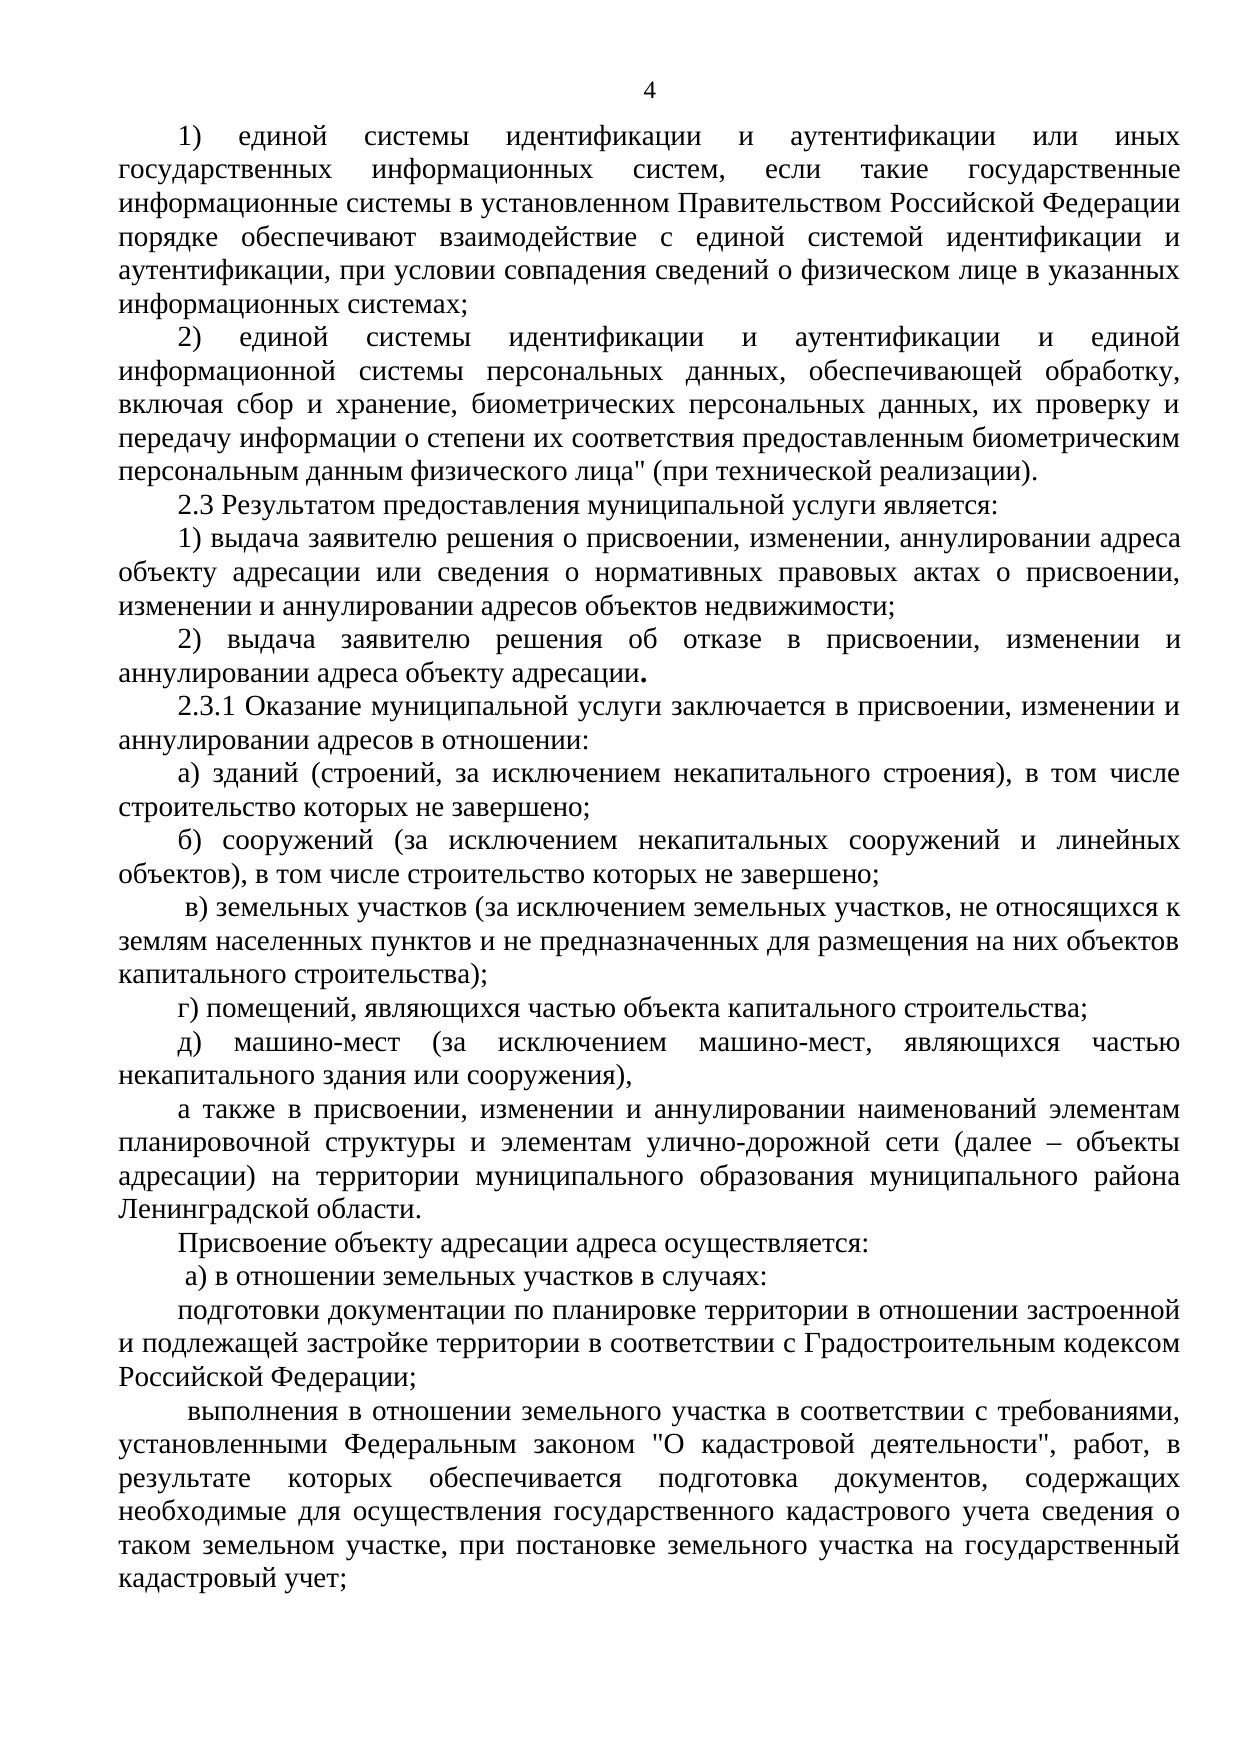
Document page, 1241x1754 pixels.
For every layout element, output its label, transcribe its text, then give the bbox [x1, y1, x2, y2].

text 2.3 Результатом предоставления муниципальной услуги является: [118, 487, 1181, 521]
text 1) выдача заявителю решения о присвоении, изменении, аннулировании адреса объекту адресации или сведения о нормативных правовых актах о присвоении, изменении и аннулировании адресов объектов недвижимости; [118, 521, 1181, 621]
text подготовки документации по планировке территории в отношении застроенной и подлежащей застройке территории в соответствии с Градостроительным кодексом Российской Федерации; [118, 1292, 1181, 1393]
text 2) единой системы идентификации и аутентификации и единой информационной системы персональных данных, обеспечивающей обработку, включая сбор и хранение, биометрических персональных данных, их проверку и передачу информации о степени их соответствия предоставленным биометрическим персональным данным физического лица" (при технической реализации). [118, 319, 1181, 487]
text выполнения в отношении земельного участка в соответствии с требованиями, установленными Федеральным законом "О кадастровой деятельности", работ, в результате которых обеспечивается подготовка документов, содержащих необходимые для осуществления государственного кадастрового учета сведения о таком земельном участке, при постановке земельного участка на государственный кадастровый учет; [118, 1393, 1181, 1594]
text г) помещений, являющихся частью объекта капитального строительства; [118, 990, 1181, 1024]
text в) земельных участков (за исключением земельных участков, не относящихся к землям населенных пунктов и не предназначенных для размещения на них объектов капитального строительства); [118, 889, 1181, 990]
text д) машино-мест (за исключением машино-мест, являющихся частью некапитального здания или сооружения), [118, 1024, 1181, 1091]
text а) в отношении земельных участков в случаях: [118, 1258, 1181, 1292]
text 1) единой системы идентификации и аутентификации или иных государственных информационных систем, если такие государственные информационные системы в установленном Правительством Российской Федерации порядке обеспечивают взаимодействие с единой системой идентификации и аутентификации, при условии совпадения сведений о физическом лице в указанных информационных системах; [118, 118, 1181, 319]
text а) зданий (строений, за исключением некапитального строения), в том числе строительство которых не завершено; [118, 755, 1181, 822]
text Присвоение объекту адресации адреса осуществляется: [118, 1225, 1181, 1258]
text б) сооружений (за исключением некапитальных сооружений и линейных объектов), в том числе строительство которых не завершено; [118, 822, 1181, 889]
text 2.3.1 Оказание муниципальной услуги заключается в присвоении, изменении и аннулировании адресов в отношении: [118, 688, 1181, 755]
text а также в присвоении, изменении и аннулировании наименований элементам планировочной структуры и элементам улично-дорожной сети (далее – объекты адресации) на территории муниципального образования муниципального района Ленинградской области. [118, 1091, 1181, 1225]
text 2) выдача заявителю решения об отказе в присвоении, изменении и аннулировании адреса объекту адресации. [118, 621, 1181, 688]
